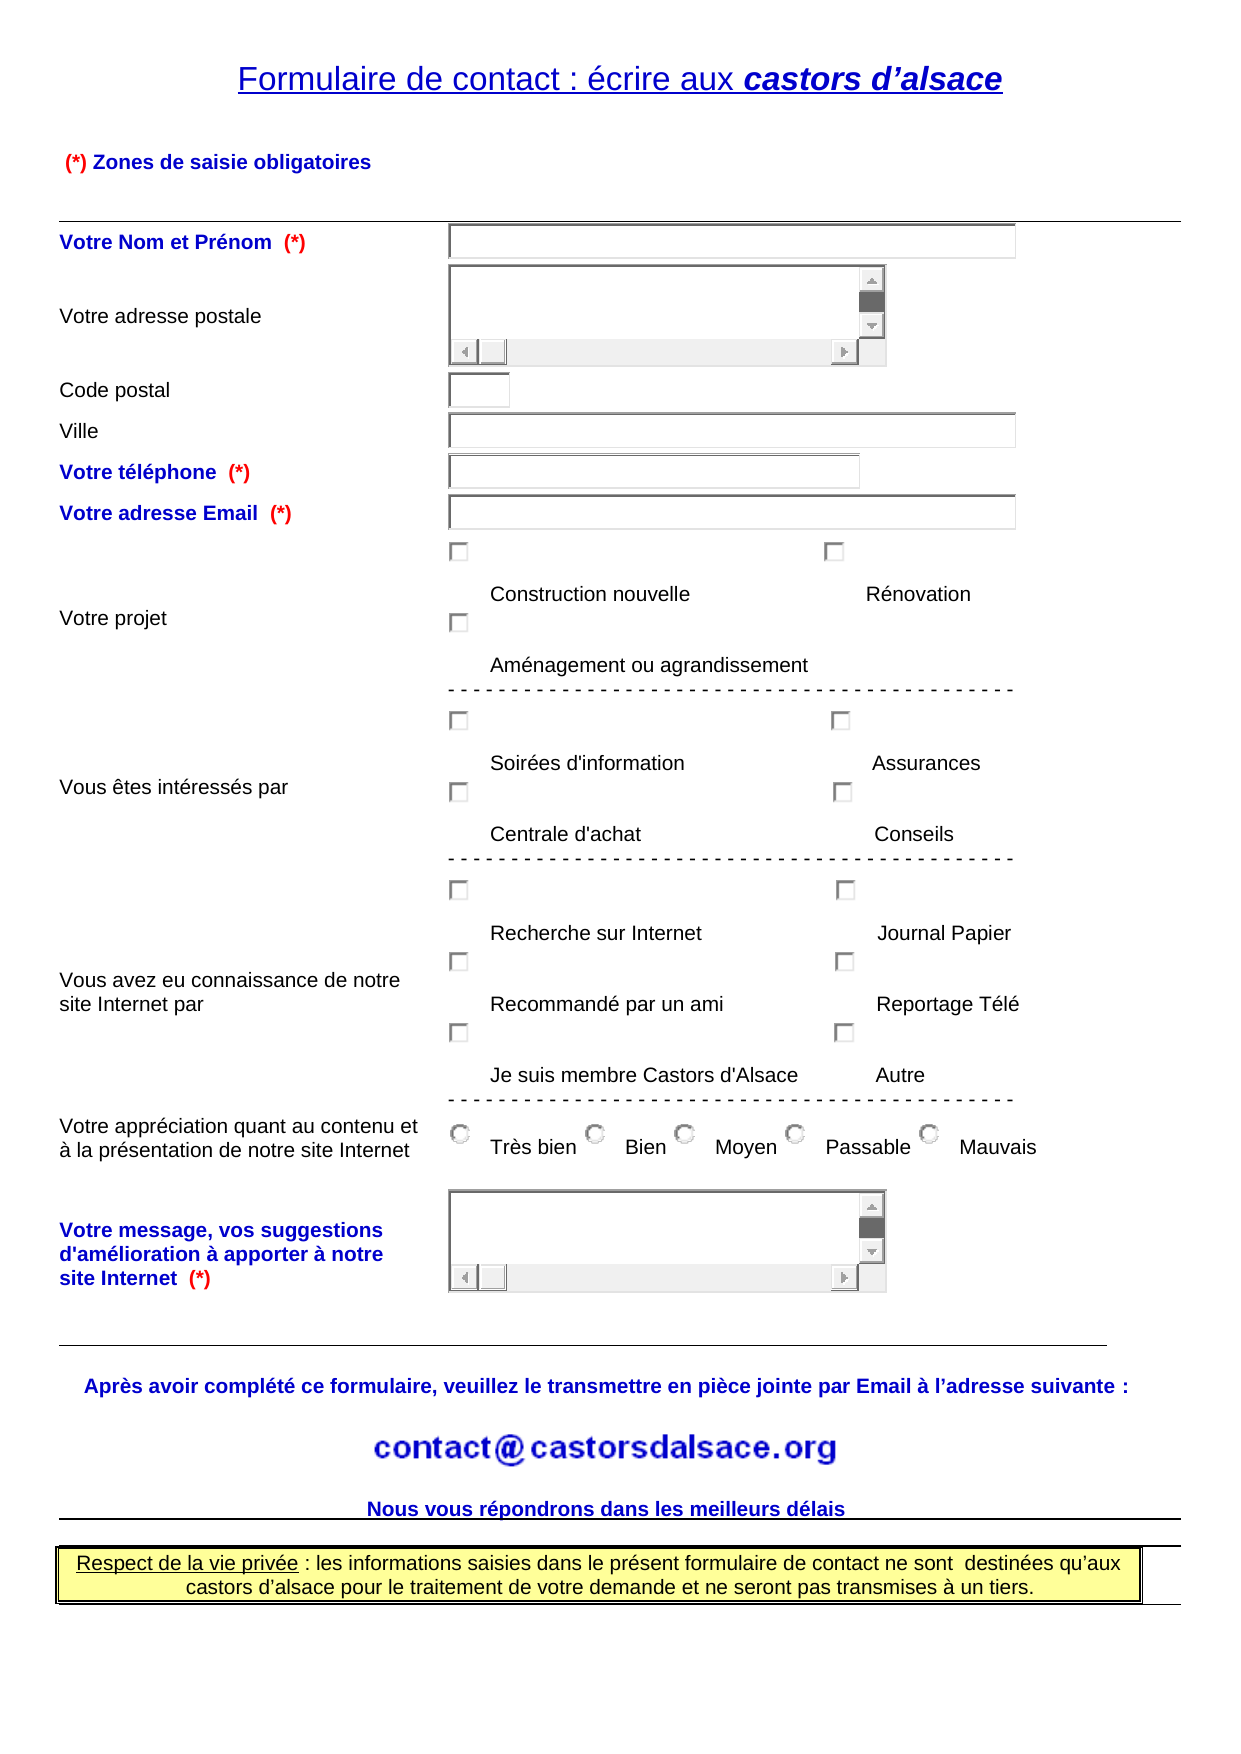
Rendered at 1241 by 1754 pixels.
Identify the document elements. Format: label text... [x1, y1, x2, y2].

table_header Après avoir complété ce formulaire, veuillez le transmettre en pièce jointe par Email à l’adresse suivante : Nous vous répondrons dans les meilleurs délais [58, 1372, 1155, 1522]
table_cell Recherche sur Internet Journal Papier Recommandé par un ami Reportage Télé Je suis membre Castors d'Alsace Autre - - - - - - - - - - - - - - - - - - - - - - - - - - - - - - - - - - - - - - - - - - - - - [446, 872, 1125, 1112]
table_cell [446, 1163, 1125, 1344]
table_cell Très bien Bien Moyen Passable Mauvais [446, 1112, 1125, 1163]
picture [364, 1425, 848, 1473]
table_cell [446, 492, 1125, 533]
table_cell Votre projet [58, 533, 446, 702]
table_cell Construction nouvelle Rénovation Aménagement ou agrandissement - - - - - - - - - - - - - - - - - - - - - - - - - - - - - - - - - - - - - - - - - - - - - [446, 533, 1125, 702]
table_cell [446, 370, 1125, 411]
table_cell Votre message, vos suggestions d'amélioration à apporter à notre site Internet (*) [58, 1163, 446, 1344]
text Formulaire de contact : écrire aux castors d’alsace [59, 59, 1181, 97]
table_cell Ville [58, 411, 446, 451]
table_cell [446, 411, 1125, 451]
table_cell Vous êtes intéressés par [58, 702, 446, 872]
table_header [446, 222, 1125, 262]
table_cell Soirées d'information Assurances Centrale d'achat Conseils - - - - - - - - - - - - - - - - - - - - - - - - - - - - - - - - - - - - - - - - - - - - - [446, 702, 1125, 872]
table_header Votre Nom et Prénom (*) [58, 221, 446, 262]
table_header [1155, 1372, 1240, 1522]
table_cell Votre adresse postale [58, 262, 446, 370]
table_cell [446, 262, 1125, 370]
table_cell Votre téléphone (*) [58, 451, 446, 492]
table_header Respect de la vie privée : les informations saisies dans le présent formulaire de contact ne sont destinées qu’aux castors d’alsace pour le traitement de votre demande et ne seront pas transmises à un tiers. [59, 1549, 1139, 1600]
table_cell Votre adresse Email (*) [58, 492, 446, 533]
table_cell Vous avez eu connaissance de notre site Internet par [58, 872, 446, 1112]
table_cell Code postal [58, 370, 446, 411]
table_cell [446, 451, 1125, 492]
table_cell Votre appréciation quant au contenu et à la présentation de notre site Internet [58, 1112, 446, 1163]
text (*) Zones de saisie obligatoires [59, 149, 1181, 173]
